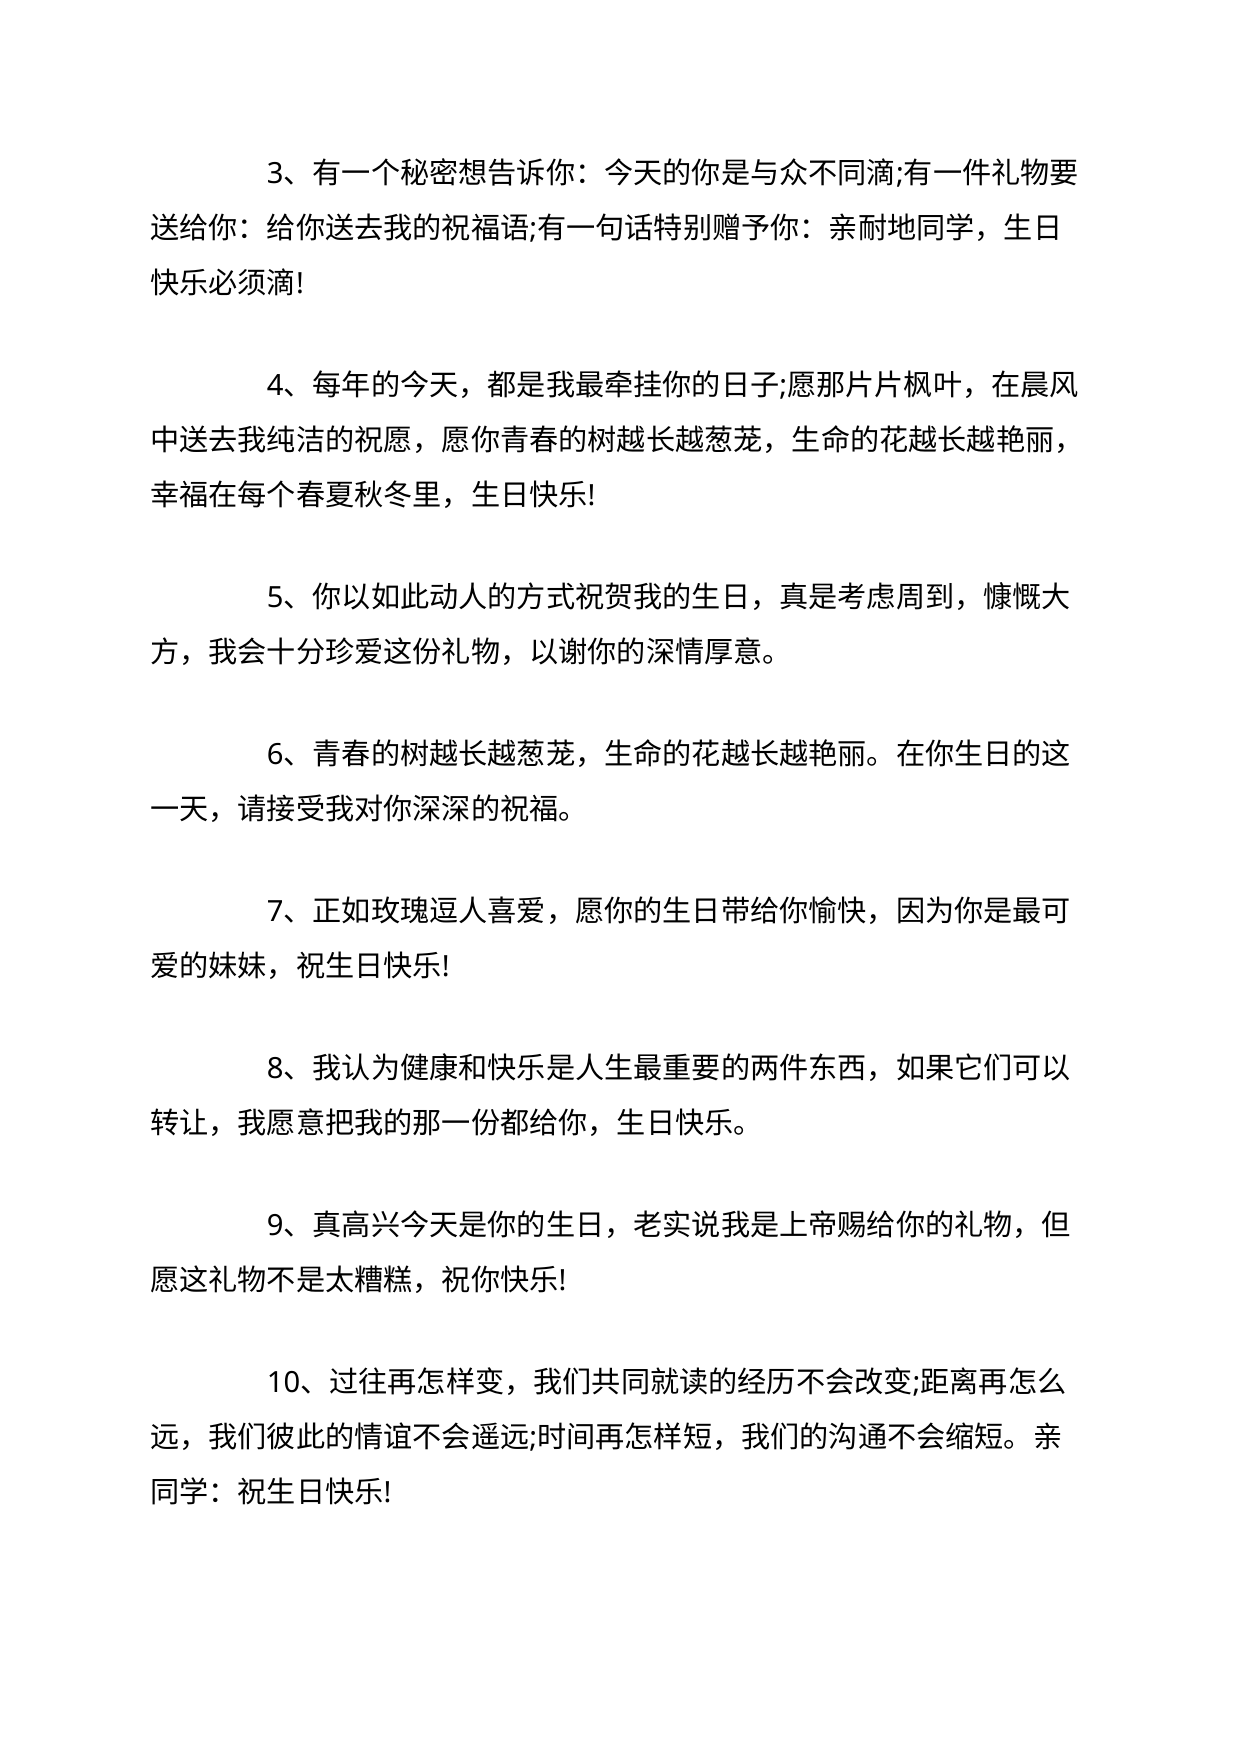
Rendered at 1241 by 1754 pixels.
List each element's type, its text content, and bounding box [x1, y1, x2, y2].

text 5、你以如此动人的方式祝贺我的生日，真是考虑周到，慷慨大方，我会十分珍爱这份礼物，以谢你的深情厚意。 [150, 574, 1090, 671]
text 4、每年的今天，都是我最牵挂你的日子;愿那片片枫叶，在晨风中送去我纯洁的祝愿，愿你青春的树越长越葱茏，生命的花越长越艳丽，幸福在每个春夏秋冬里，生日快乐! [150, 362, 1090, 514]
text 8、我认为健康和快乐是人生最重要的两件东西，如果它们可以转让，我愿意把我的那一份都给你，生日快乐。 [150, 1044, 1090, 1142]
text 10、过往再怎样变，我们共同就读的经历不会改变;距离再怎么远，我们彼此的情谊不会遥远;时间再怎样短，我们的沟通不会缩短。亲同学：祝生日快乐! [150, 1358, 1090, 1511]
text 7、正如玫瑰逗人喜爱，愿你的生日带给你愉快，因为你是最可爱的妹妹，祝生日快乐! [150, 887, 1090, 985]
text 9、真高兴今天是你的生日，老实说我是上帝赐给你的礼物，但愿这礼物不是太糟糕，祝你快乐! [150, 1201, 1090, 1298]
text 6、青春的树越长越葱茏，生命的花越长越艳丽。在你生日的这一天，请接受我对你深深的祝福。 [150, 731, 1090, 828]
text 3、有一个秘密想告诉你：今天的你是与众不同滴;有一件礼物要送给你：给你送去我的祝福语;有一句话特别赠予你：亲耐地同学，生日快乐必须滴! [150, 150, 1090, 302]
